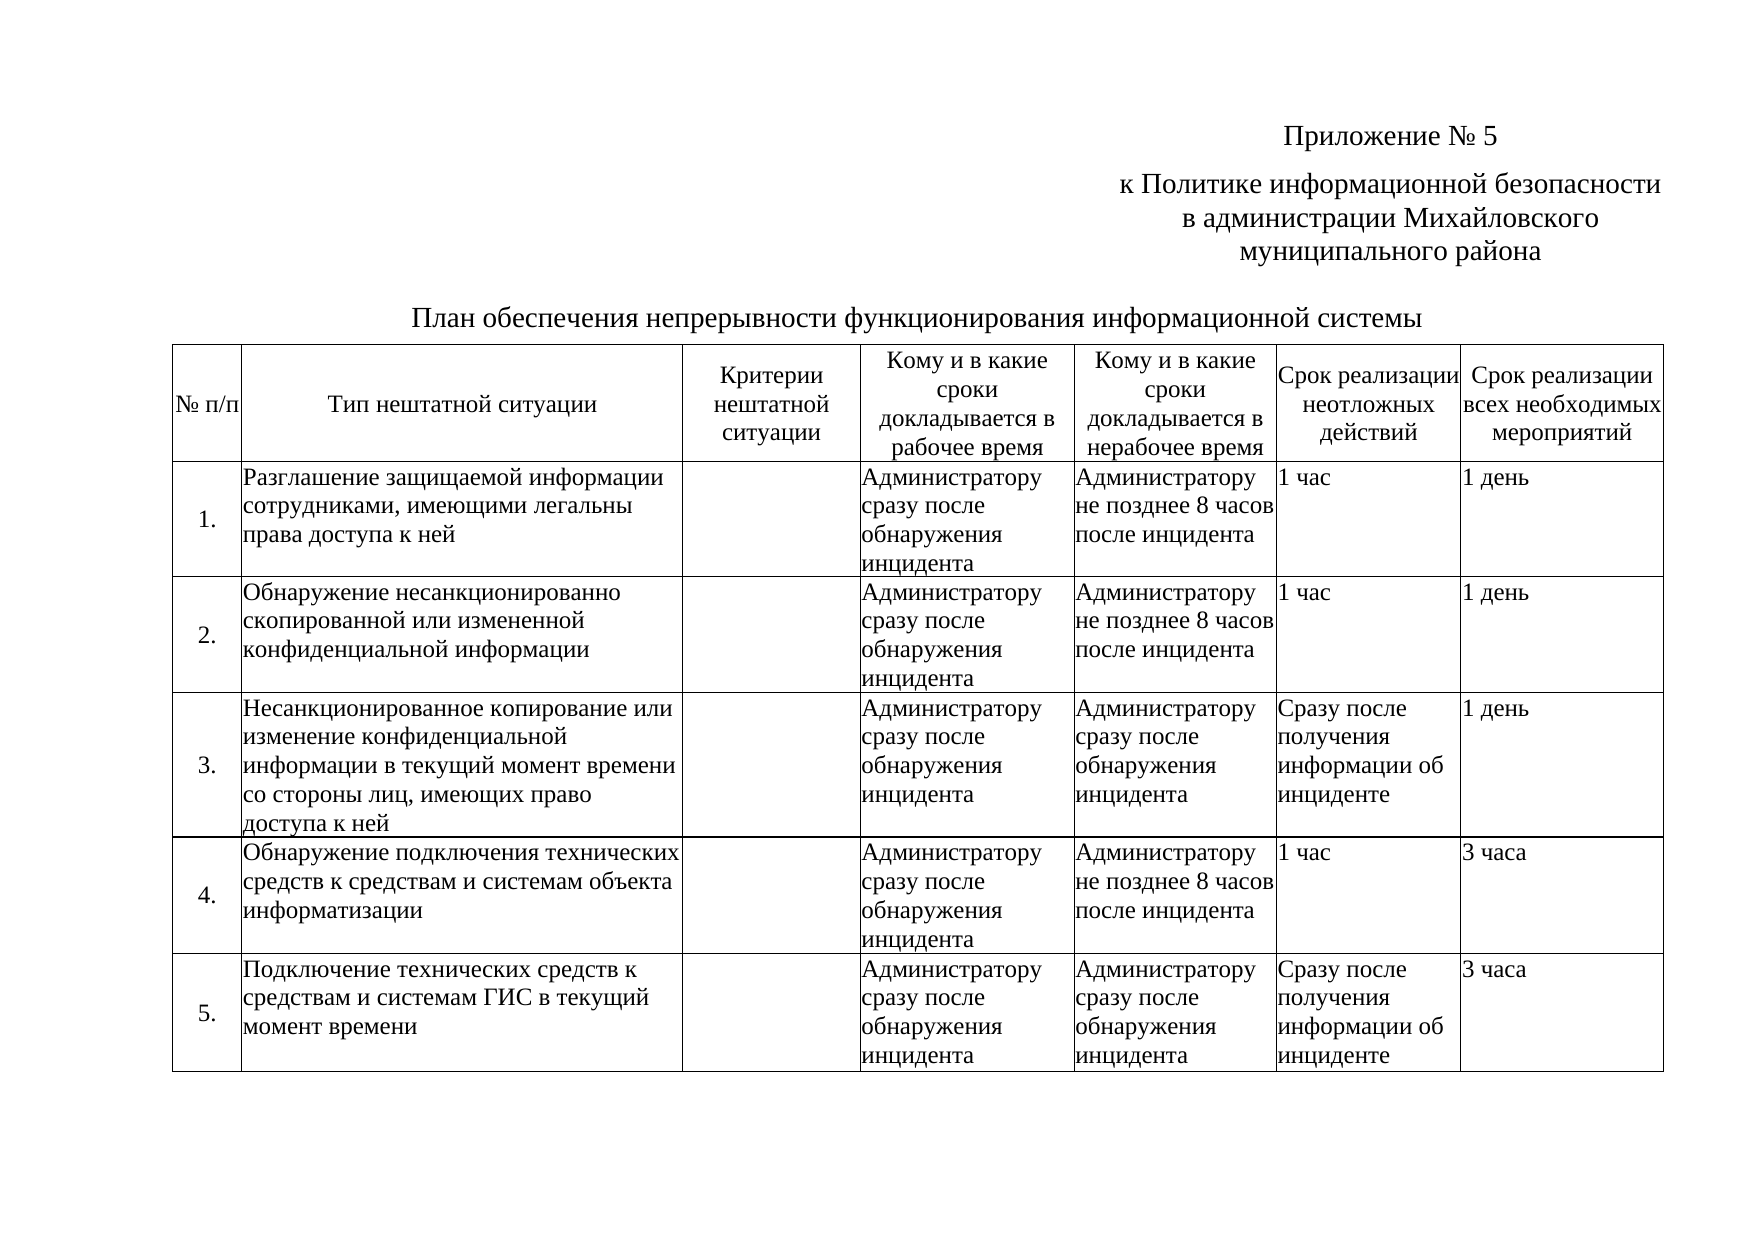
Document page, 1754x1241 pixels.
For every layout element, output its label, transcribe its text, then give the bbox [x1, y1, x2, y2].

table_cell Администратору сразу после обнаружения инцидента [861, 838, 1074, 953]
table_cell 1 час [1277, 577, 1460, 692]
table_cell 4. [173, 838, 241, 953]
table_header № п/п [173, 345, 241, 461]
table_cell 1 день [1461, 462, 1663, 576]
table_cell Разглашение защищаемой информации сотрудниками, имеющими легальны права доступа к ней [242, 462, 682, 576]
table_cell Администратору сразу после обнаружения инцидента [861, 954, 1074, 1071]
table_cell 5. [173, 954, 241, 1071]
table_header Кому и в какие сроки докладывается в рабочее время [861, 345, 1074, 461]
table_cell 3 часа [1461, 954, 1663, 1071]
table_cell 3 часа [1461, 838, 1663, 953]
table_header Срок реализации всех необходимых мероприятий [1461, 345, 1663, 461]
table_cell Администратору не позднее 8 часов после инцидента [1075, 838, 1276, 953]
table_cell [683, 462, 860, 576]
table_cell Сразу после получения информации об инциденте [1277, 954, 1460, 1071]
text к Политике информационной безопасности в администрации Михайловского [1115, 166, 1665, 233]
table_cell Администратору сразу после обнаружения инцидента [1075, 954, 1276, 1071]
table_cell 1 день [1461, 693, 1663, 836]
table_cell 3. [173, 693, 241, 836]
table_cell Обнаружение несанкционированно скопированной или измененной конфиденциальной информации [242, 577, 682, 692]
table_cell [683, 577, 860, 692]
text Приложение № 5 [1115, 118, 1665, 152]
table_cell 1 час [1277, 462, 1460, 576]
table_cell Администратору не позднее 8 часов после инцидента [1075, 577, 1276, 692]
table_cell Обнаружение подключения технических средств к средствам и системам объекта информатизации [242, 838, 682, 953]
table_header Кому и в какие сроки докладывается в нерабочее время [1075, 345, 1276, 461]
table_cell [683, 954, 860, 1071]
table_header Срок реализации неотложных действий [1277, 345, 1460, 461]
table_cell Администратору сразу после обнаружения инцидента [1075, 693, 1276, 836]
table_header Тип нештатной ситуации [242, 345, 682, 461]
table_cell 1 день [1461, 577, 1663, 692]
table_cell Сразу после получения информации об инциденте [1277, 693, 1460, 836]
table_cell 1. [173, 462, 241, 576]
text муниципального района [1115, 233, 1665, 267]
table_cell 1 час [1277, 838, 1460, 953]
table_cell Несанкционированное копирование или изменение конфиденциальной информации в текущий момент времени со стороны лиц, имеющих право доступа к ней [242, 693, 682, 836]
table_cell Администратору сразу после обнаружения инцидента [861, 577, 1074, 692]
table_cell Администратору сразу после обнаружения инцидента [861, 693, 1074, 836]
table_cell Администратору сразу после обнаружения инцидента [861, 462, 1074, 576]
table_cell 2. [173, 577, 241, 692]
table_cell Подключение технических средств к средствам и системам ГИС в текущий момент времени [242, 954, 682, 1071]
table_header Критерии нештатной ситуации [683, 345, 860, 461]
text План обеспечения непрерывности функционирования информационной системы [170, 300, 1663, 334]
table_cell [683, 838, 860, 953]
table_cell Администратору не позднее 8 часов после инцидента [1075, 462, 1276, 576]
table_cell [683, 693, 860, 836]
